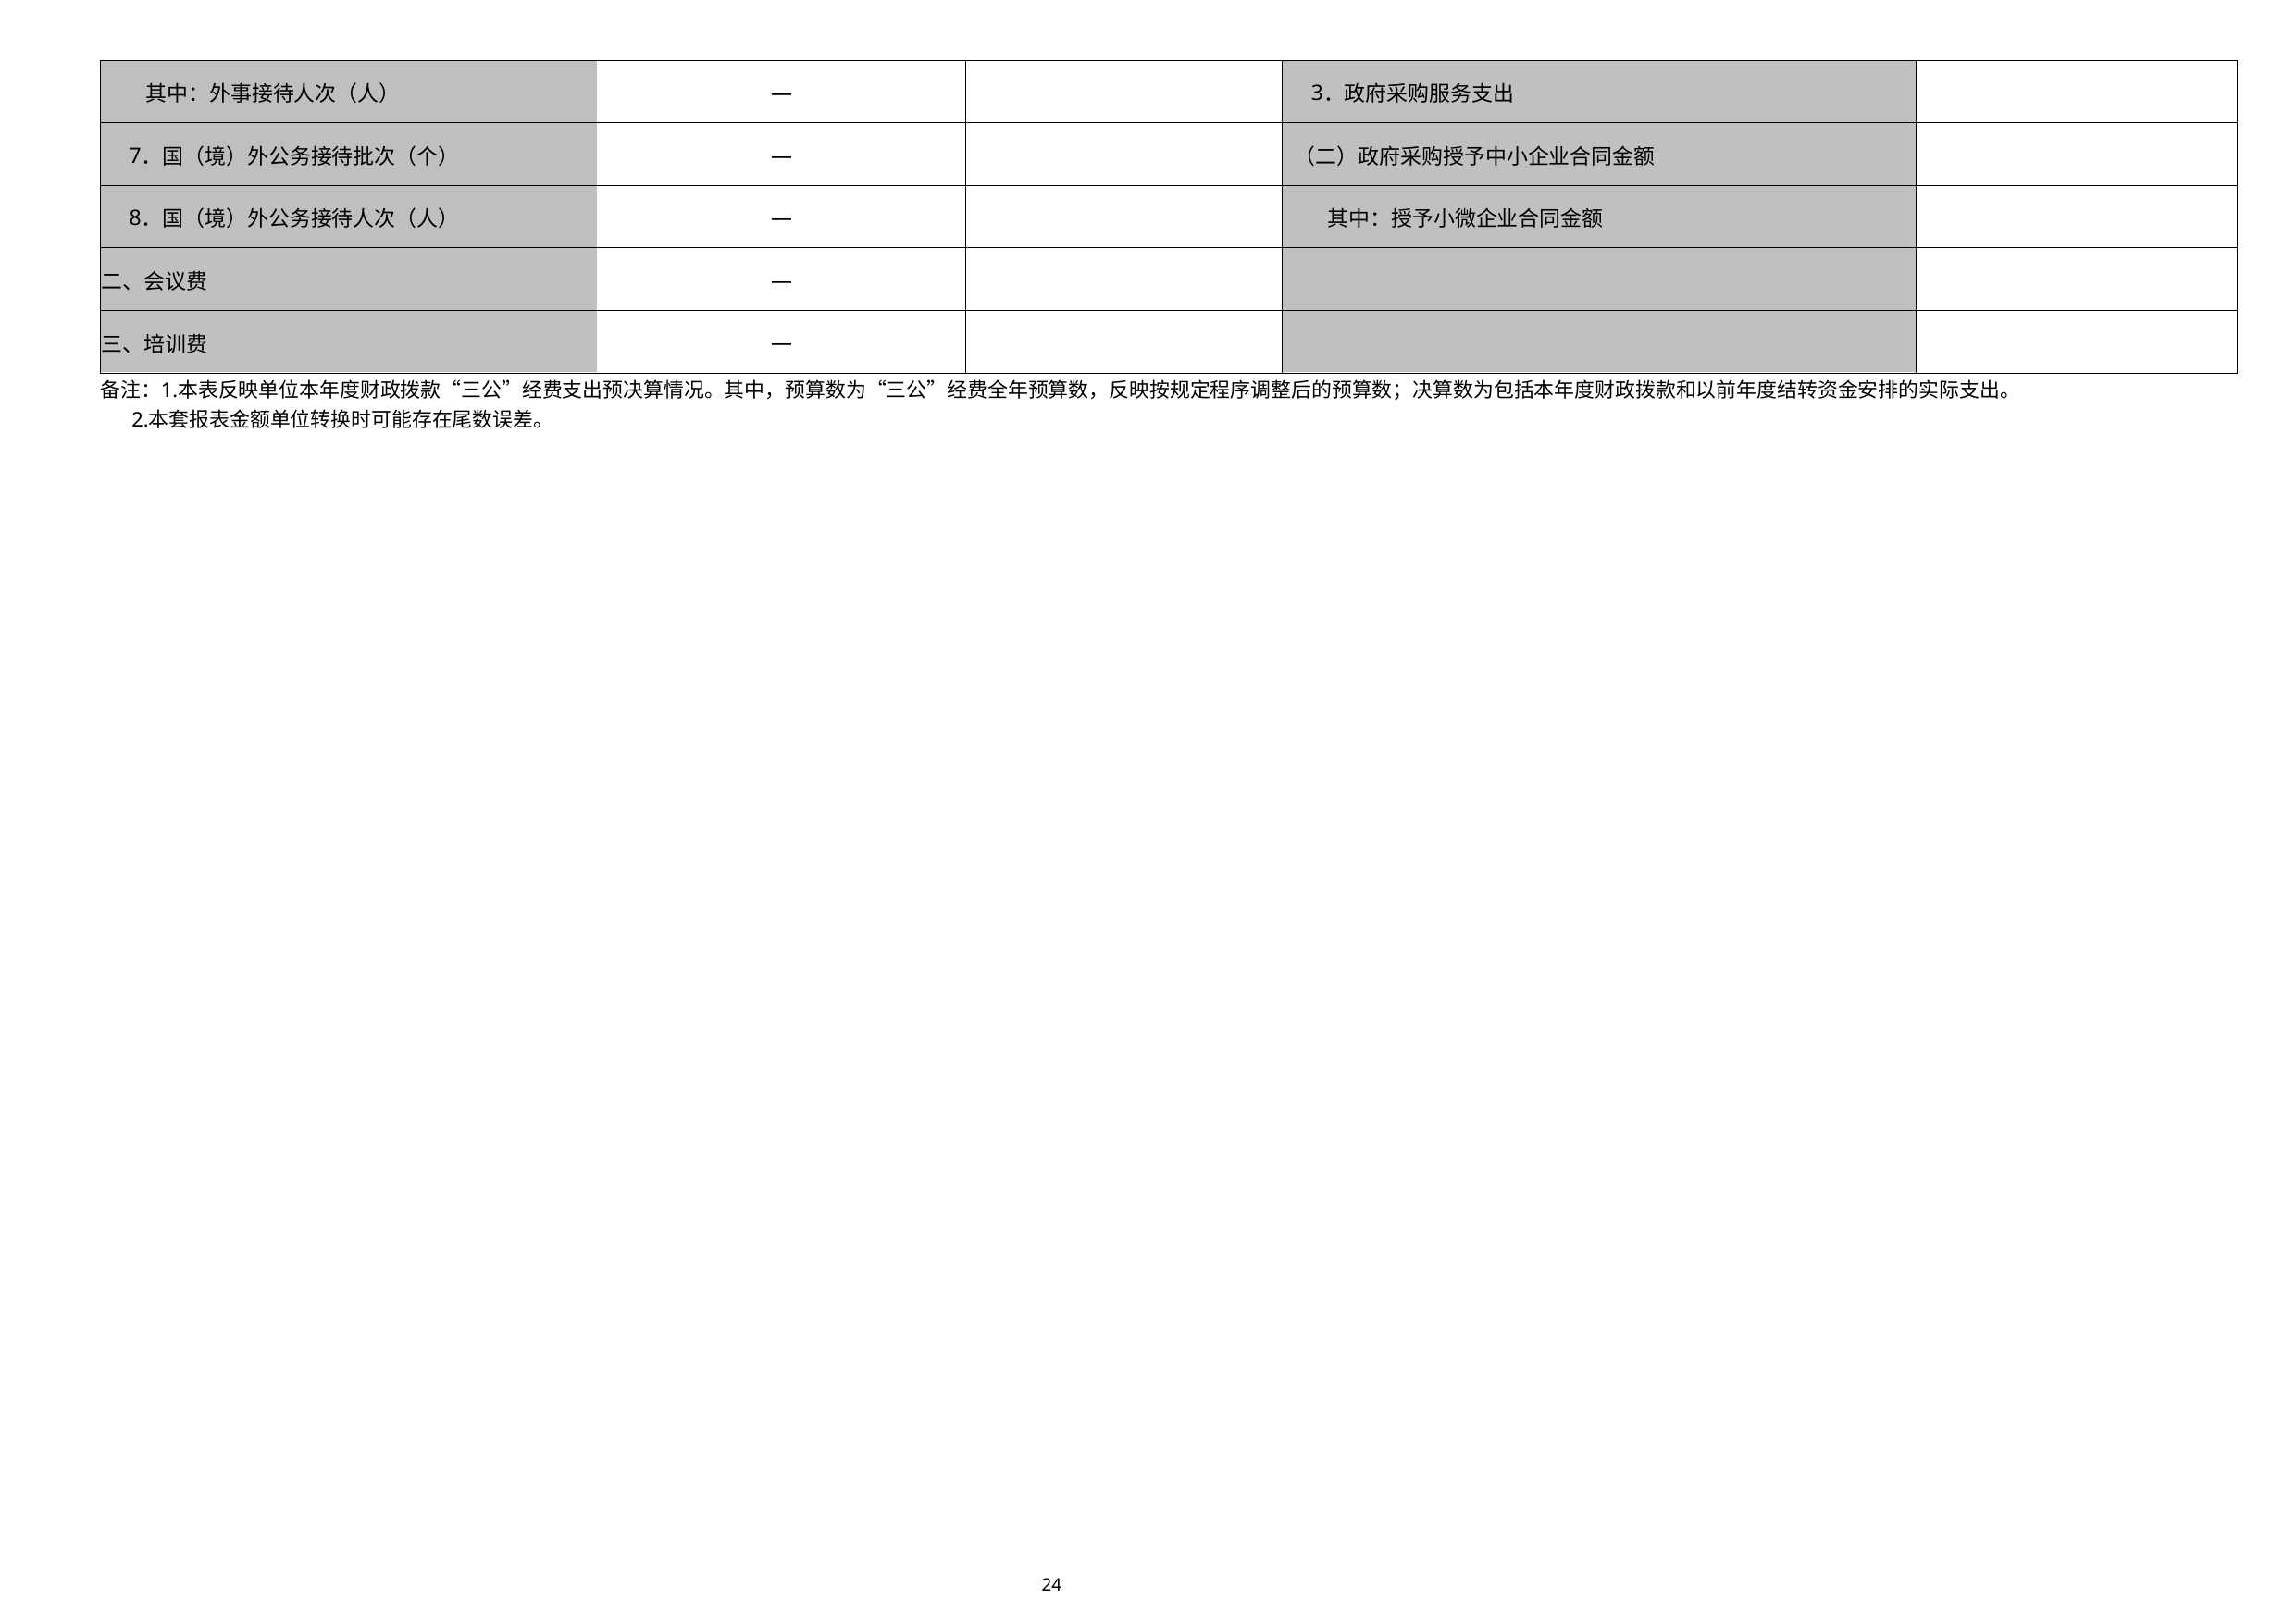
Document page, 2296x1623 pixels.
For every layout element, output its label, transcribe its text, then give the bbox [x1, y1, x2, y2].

table_cell [966, 186, 1282, 247]
table_cell 三、培训费 [101, 311, 597, 372]
table_cell [966, 61, 1282, 122]
table_cell — [597, 311, 965, 372]
table_cell — [597, 186, 965, 247]
table_cell [1917, 248, 2237, 310]
table_cell [1283, 248, 1916, 310]
table_cell [1917, 123, 2237, 185]
table_cell — [597, 248, 965, 310]
table_cell 3．政府采购服务支出 [1283, 61, 1916, 122]
table_cell [1917, 186, 2237, 247]
table_cell [1917, 311, 2237, 372]
text 备注：1.本表反映单位本年度财政拨款“三公”经费支出预决算情况。其中，预算数为“三公”经费全年预算数，反映按规定程序调整后的预算数；决算数为包括本年度财政拨款和以前年度结转资金安排的实际支出。 2.本套报表金额单位转换时可能存在尾数误差。 [100, 373, 2252, 524]
table_cell 7．国（境）外公务接待批次（个） [101, 123, 597, 185]
table_cell [966, 311, 1282, 372]
table_cell 8．国（境）外公务接待人次（人） [101, 186, 597, 247]
table_cell [966, 123, 1282, 185]
table_cell （二）政府采购授予中小企业合同金额 [1283, 123, 1916, 185]
table_cell [966, 248, 1282, 310]
table_cell — [597, 123, 965, 185]
table_cell — [597, 61, 965, 122]
table_cell 其中：外事接待人次（人） [101, 61, 597, 122]
table_cell [1917, 61, 2237, 122]
table_cell 其中：授予小微企业合同金额 [1283, 186, 1916, 247]
table_cell [1283, 311, 1916, 372]
table_cell 二、会议费 [101, 248, 597, 310]
